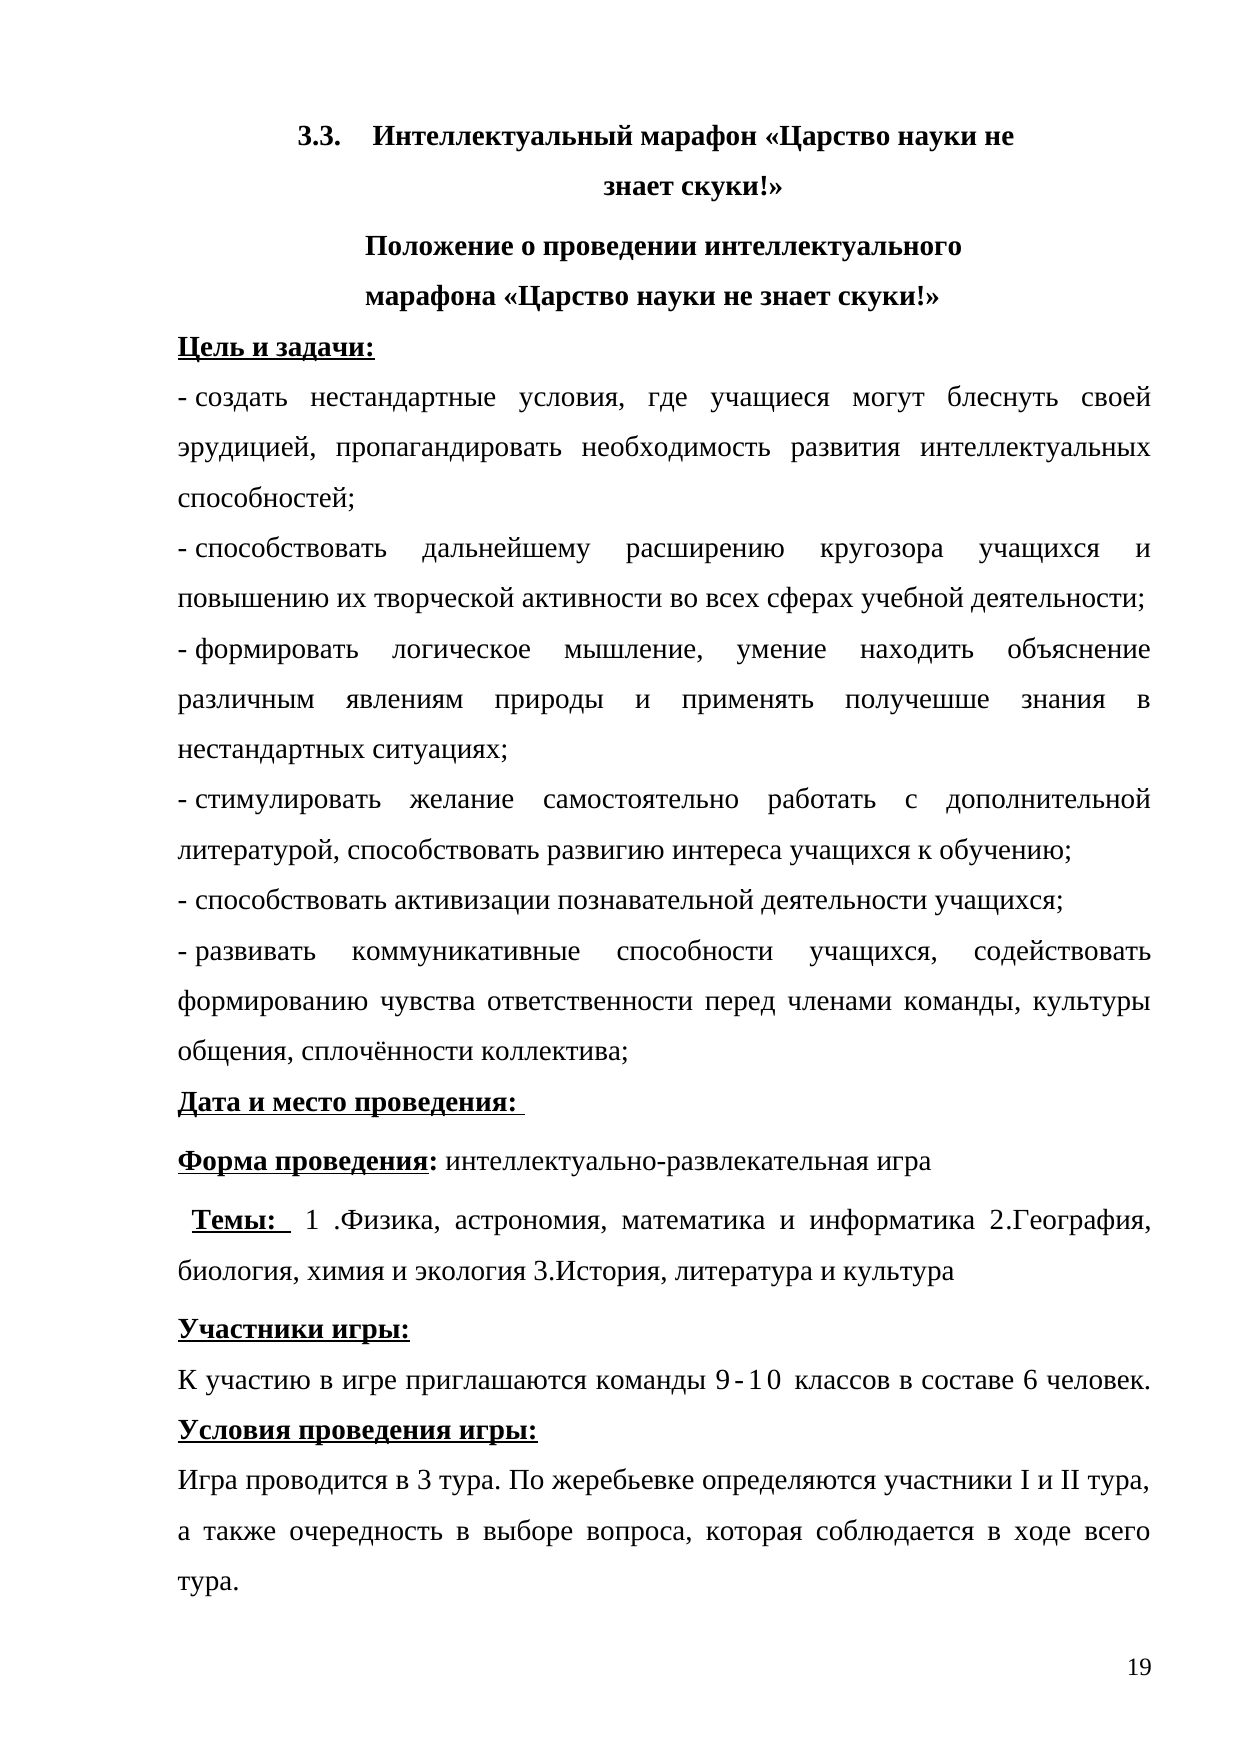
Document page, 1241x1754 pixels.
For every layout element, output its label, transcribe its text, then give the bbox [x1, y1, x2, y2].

text Форма проведения: интеллектуально-развлекательная игра [177, 1143, 1152, 1177]
text Игра проводится в 3 тура. По жеребьевке определяются участники I и II тура, а также очередность в выборе вопроса, которая соблюдается в ходе всего тура. [177, 1462, 1152, 1597]
list способствовать активизации познавательной деятельности учащихся; [177, 882, 1152, 916]
list создать нестандартные условия, где учащиеся могут блеснуть своей эрудицией, пропагандировать необходимость развития интеллектуальных способностей; [177, 379, 1152, 513]
text Участники игры: [177, 1311, 1152, 1345]
list формировать логическое мышление, умение находить объяснение различным явлениям природы и применять получешше знания в нестандартных ситуациях; [177, 631, 1152, 765]
text Дата и место проведения: [177, 1084, 688, 1118]
text Положение о проведении интеллектуального марафона «Царство науки не знает скуки!» [365, 228, 1022, 312]
list Интеллектуальный марафон «Царство науки не знает скуки!» [290, 118, 1022, 202]
text К участию в игре приглашаются команды 9-10 классов в составе 6 человек. Условия проведения игры: [177, 1362, 1152, 1446]
list стимулировать желание самостоятельно работать с дополнительной литературой, способствовать развигию интереса учащихся к обучению; [177, 782, 1152, 866]
text Цель и задачи: [177, 329, 1152, 362]
list развивать коммуникативные способности учащихся, содействовать формированию чувства ответственности перед членами команды, культуры общения, сплочённости коллектива; [177, 933, 1152, 1067]
text Темы: 1 .Физика, астрономия, математика и информатика 2.География, биология, химия и экология 3.История, литература и культура [177, 1202, 1152, 1286]
list способствовать дальнейшему расширению кругозора учащихся и повышению их творческой активности во всех сферах учебной деятельности; [177, 530, 1152, 614]
